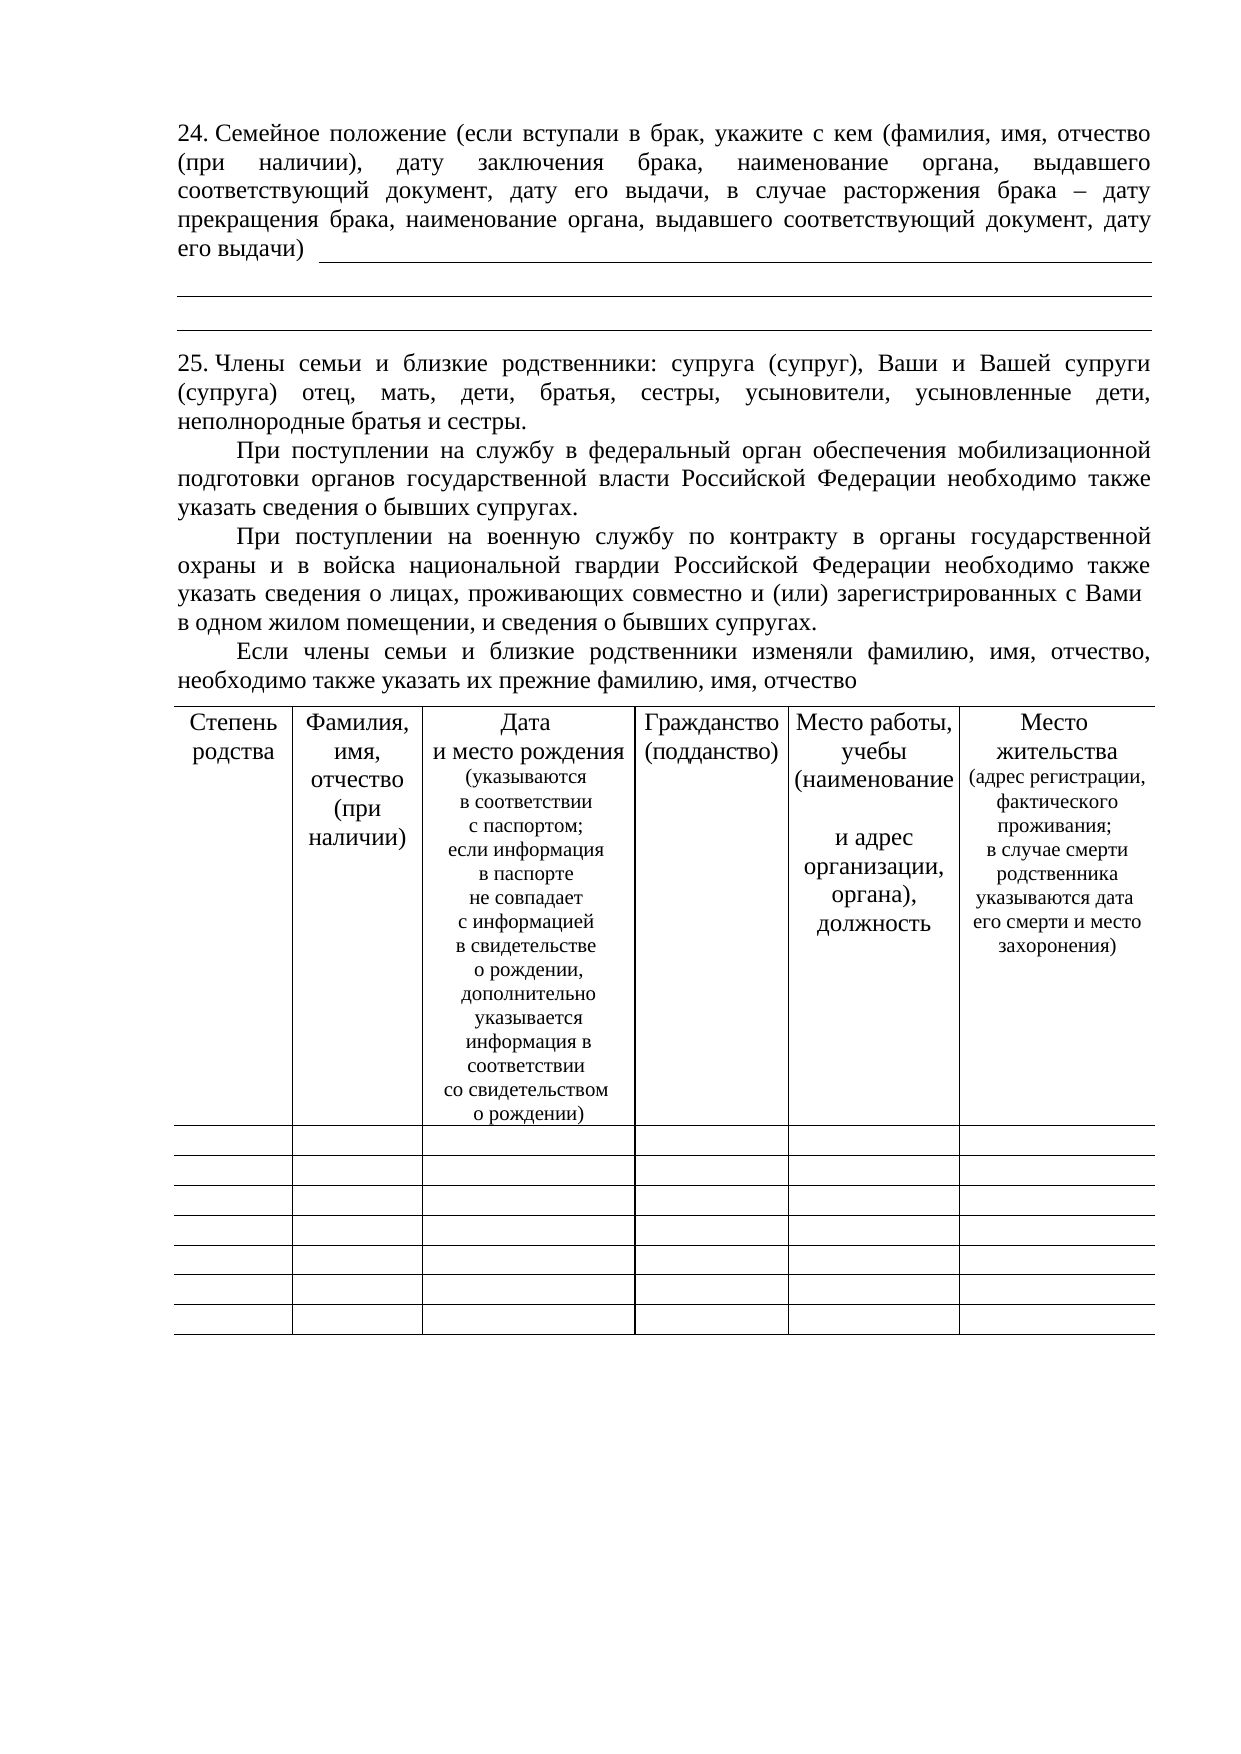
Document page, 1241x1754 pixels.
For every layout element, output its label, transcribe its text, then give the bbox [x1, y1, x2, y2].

table_cell [293, 1246, 422, 1274]
text При поступлении на службу в федеральный орган обеспечения мобилизационной подготовки органов государственной власти Российской Федерации необходимо также указать сведения о бывших супругах. [177, 435, 1152, 521]
table_cell [174, 1186, 292, 1215]
table_cell [174, 1305, 292, 1334]
table_cell [960, 1246, 1154, 1274]
table_cell [960, 1305, 1154, 1334]
table_cell [636, 1156, 788, 1185]
table_cell [789, 1186, 959, 1215]
text При поступлении на военную службу по контракту в органы государственной охраны и в войска национальной гвардии Российской Федерации необходимо также указать сведения о лицах, проживающих совместно и (или) зарегистрированных с Вами в одном жилом помещении, и сведения о бывших супругах. [177, 521, 1152, 636]
text Если члены семьи и близкие родственники изменяли фамилию, имя, отчество, необходимо также указать их прежние фамилию, имя, отчество [177, 636, 1152, 693]
table_cell [960, 1126, 1154, 1155]
table_cell [423, 1126, 634, 1155]
table_cell [293, 1216, 422, 1244]
table_cell [293, 1275, 422, 1304]
table_cell [636, 1305, 788, 1334]
table_cell [293, 1156, 422, 1185]
table_cell [636, 1186, 788, 1215]
table_header Дата и место рождения (указываются в соответствии с паспортом; если информация в паспорте не совпадает с информацией в свидетельстве о рождении, дополнительно указывается информация в соответствии со свидетельством о рождении) [423, 707, 634, 1125]
table_cell [423, 1156, 634, 1185]
table_cell [789, 1305, 959, 1334]
table_header Гражданство (подданство) [636, 707, 788, 1125]
table_cell [423, 1305, 634, 1334]
table_cell [174, 1126, 292, 1155]
table_cell [789, 1156, 959, 1185]
table_header Место жительства (адрес регистрации, фактического проживания; в случае смерти родственника указываются дата его смерти и место захоронения) [960, 707, 1154, 1125]
table_header Фамилия, имя, отчество (при наличии) [293, 707, 422, 1125]
table_cell [174, 1246, 292, 1274]
table_cell [636, 1275, 788, 1304]
table_cell [174, 1216, 292, 1244]
table_cell [636, 1216, 788, 1244]
table_cell [789, 1246, 959, 1274]
table_cell [293, 1186, 422, 1215]
table_cell [636, 1126, 788, 1155]
table_cell [789, 1126, 959, 1155]
table_cell [423, 1275, 634, 1304]
table_cell [293, 1305, 422, 1334]
table_cell [174, 1275, 292, 1304]
table_header Место работы, учебы (наименование и адрес организации, органа), должность [789, 707, 959, 1125]
table_cell [789, 1275, 959, 1304]
table_cell [960, 1186, 1154, 1215]
table_cell [960, 1275, 1154, 1304]
table_cell [960, 1216, 1154, 1244]
text 25. Члены семьи и близкие родственники: супруга (супруг), Ваши и Вашей супруги (супруга) отец, мать, дети, братья, сестры, усыновители, усыновленные дети, неполнородные братья и сестры. [177, 348, 1152, 435]
table_cell [423, 1246, 634, 1274]
table_cell [423, 1216, 634, 1244]
table_cell [293, 1126, 422, 1155]
table_cell [789, 1216, 959, 1244]
table_cell [423, 1186, 634, 1215]
table_cell [636, 1246, 788, 1274]
table_header Степень родства [174, 707, 292, 1125]
table_cell [960, 1156, 1154, 1185]
text 24. Семейное положение (если вступали в брак, укажите с кем (фамилия, имя, отчество (при наличии), дату заключения брака, наименование органа, выдавшего соответствующий документ, дату его выдачи, в случае расторжения брака – дату прекращения брака, наименование органа, выдавшего соответствующий документ, дату его выдачи) [177, 118, 1152, 262]
table_cell [174, 1156, 292, 1185]
